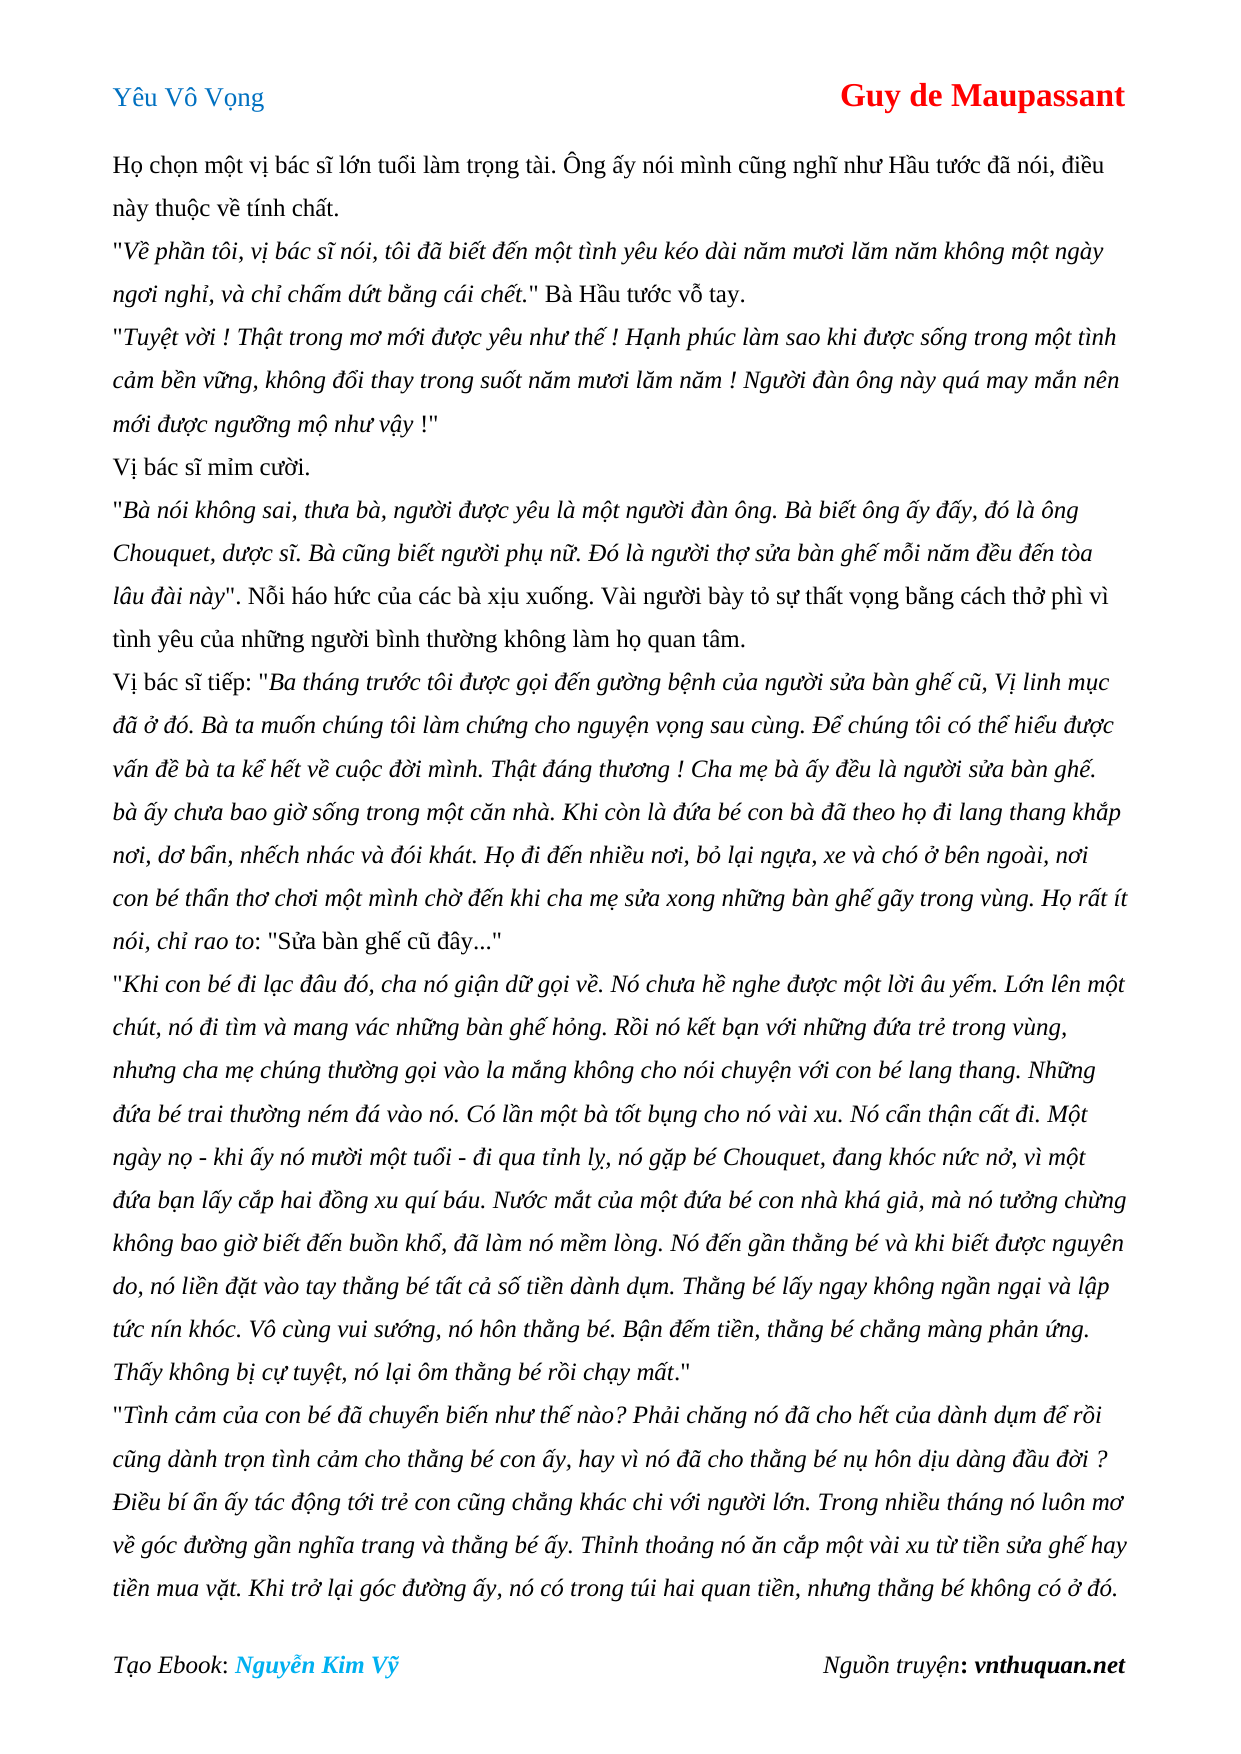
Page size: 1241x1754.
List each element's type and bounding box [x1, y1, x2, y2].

text [112, 150, 1128, 1602]
